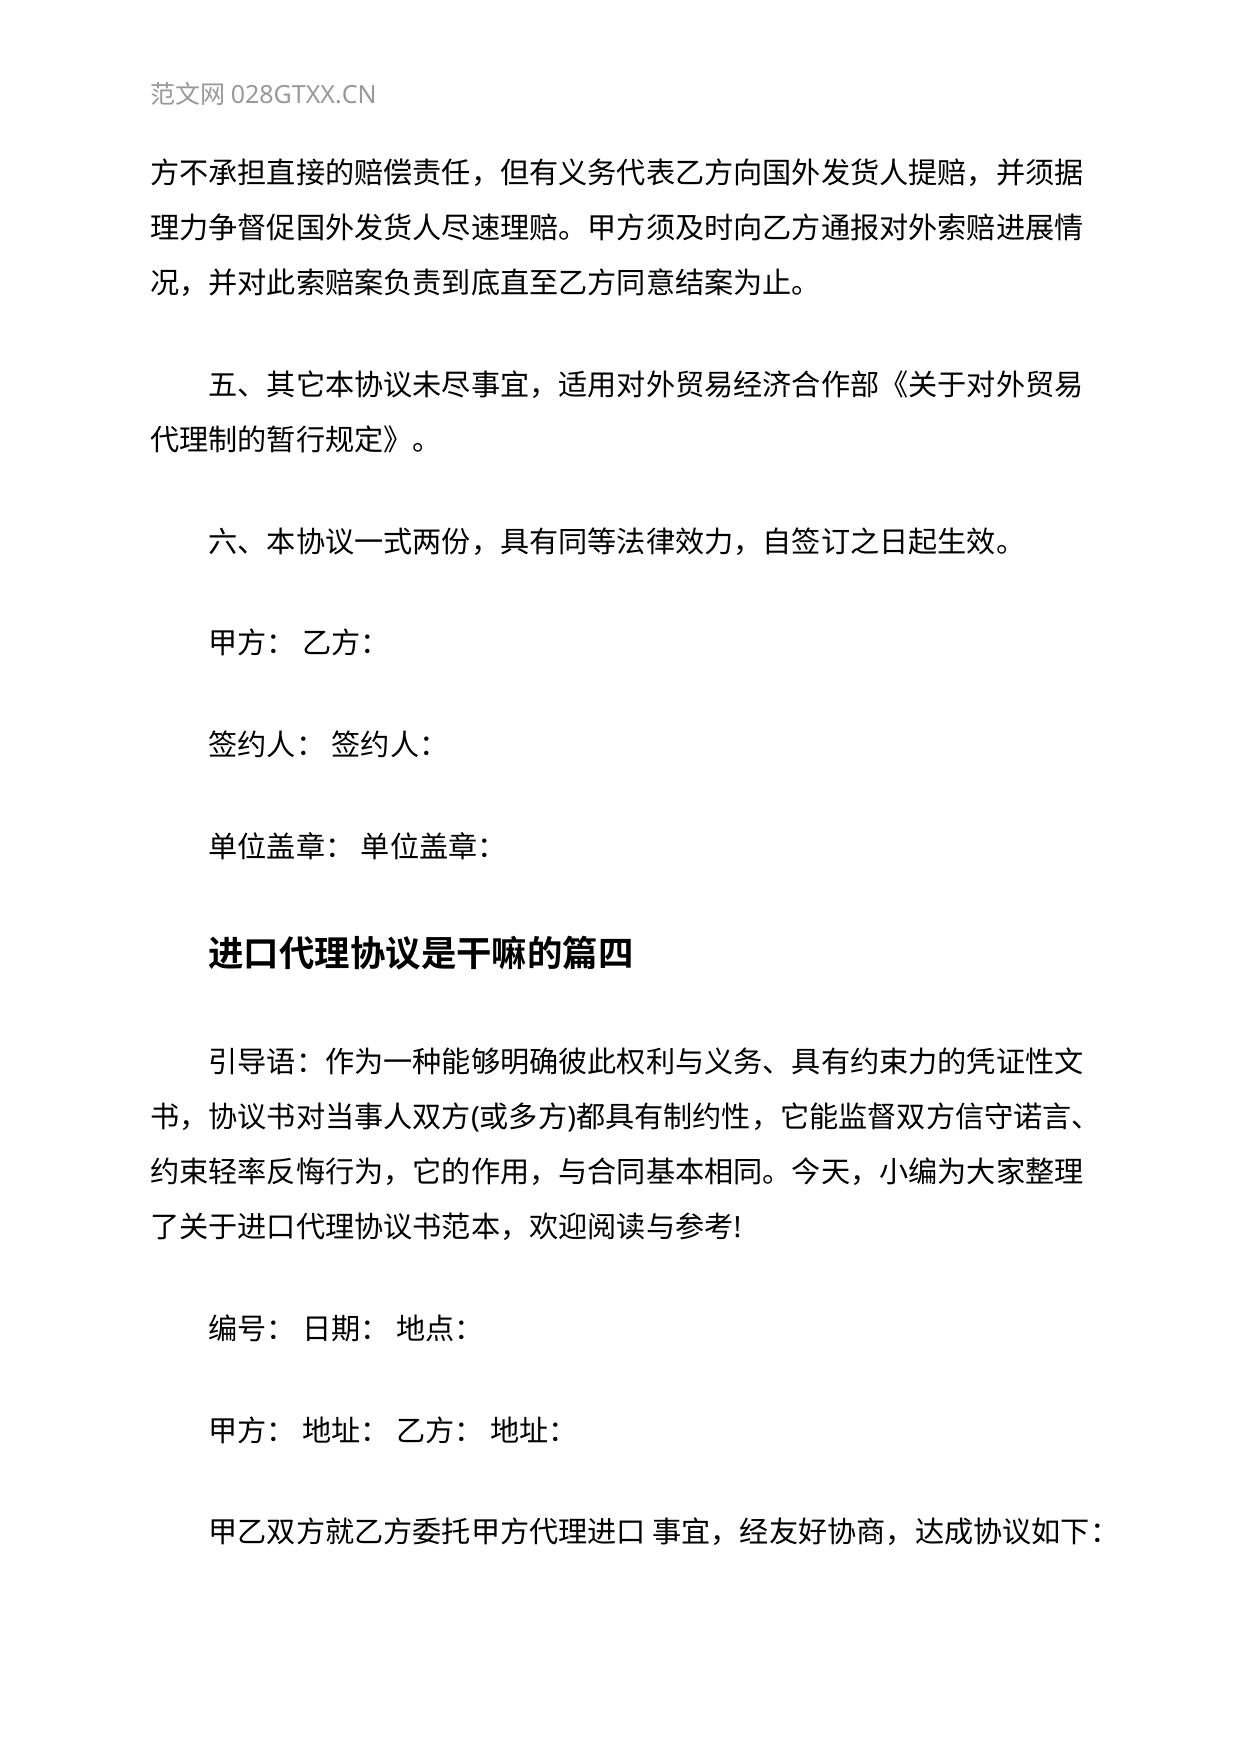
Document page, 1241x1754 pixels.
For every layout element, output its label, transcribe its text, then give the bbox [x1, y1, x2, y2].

text 编号： 日期： 地点： [150, 1306, 1090, 1348]
text 甲方： 地址： 乙方： 地址： [150, 1407, 1090, 1449]
text 五、其它本协议未尽事宜，适用对外贸易经济合作部《关于对外贸易代理制的暂行规定》。 [150, 362, 1090, 459]
text 甲方： 乙方： [150, 620, 1090, 662]
text 单位盖章： 单位盖章： [150, 823, 1090, 866]
text 签约人： 签约人： [150, 722, 1090, 764]
text 引导语：作为一种能够明确彼此权利与义务、具有约束力的凭证性文书，协议书对当事人双方(或多方)都具有制约性，它能监督双方信守诺言、约束轻率反悔行为，它的作用，与合同基本相同。今天，小编为大家整理了关于进口代理协议书范本，欢迎阅读与参考! [150, 1039, 1090, 1246]
text 六、本协议一式两份，具有同等法律效力，自签订之日起生效。 [150, 518, 1090, 561]
text 进口代理协议是干嘛的篇四 [150, 925, 1090, 977]
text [150, 150, 1090, 302]
text 甲乙双方就乙方委托甲方代理进口 事宜，经友好协商，达成协议如下： [150, 1509, 1090, 1551]
